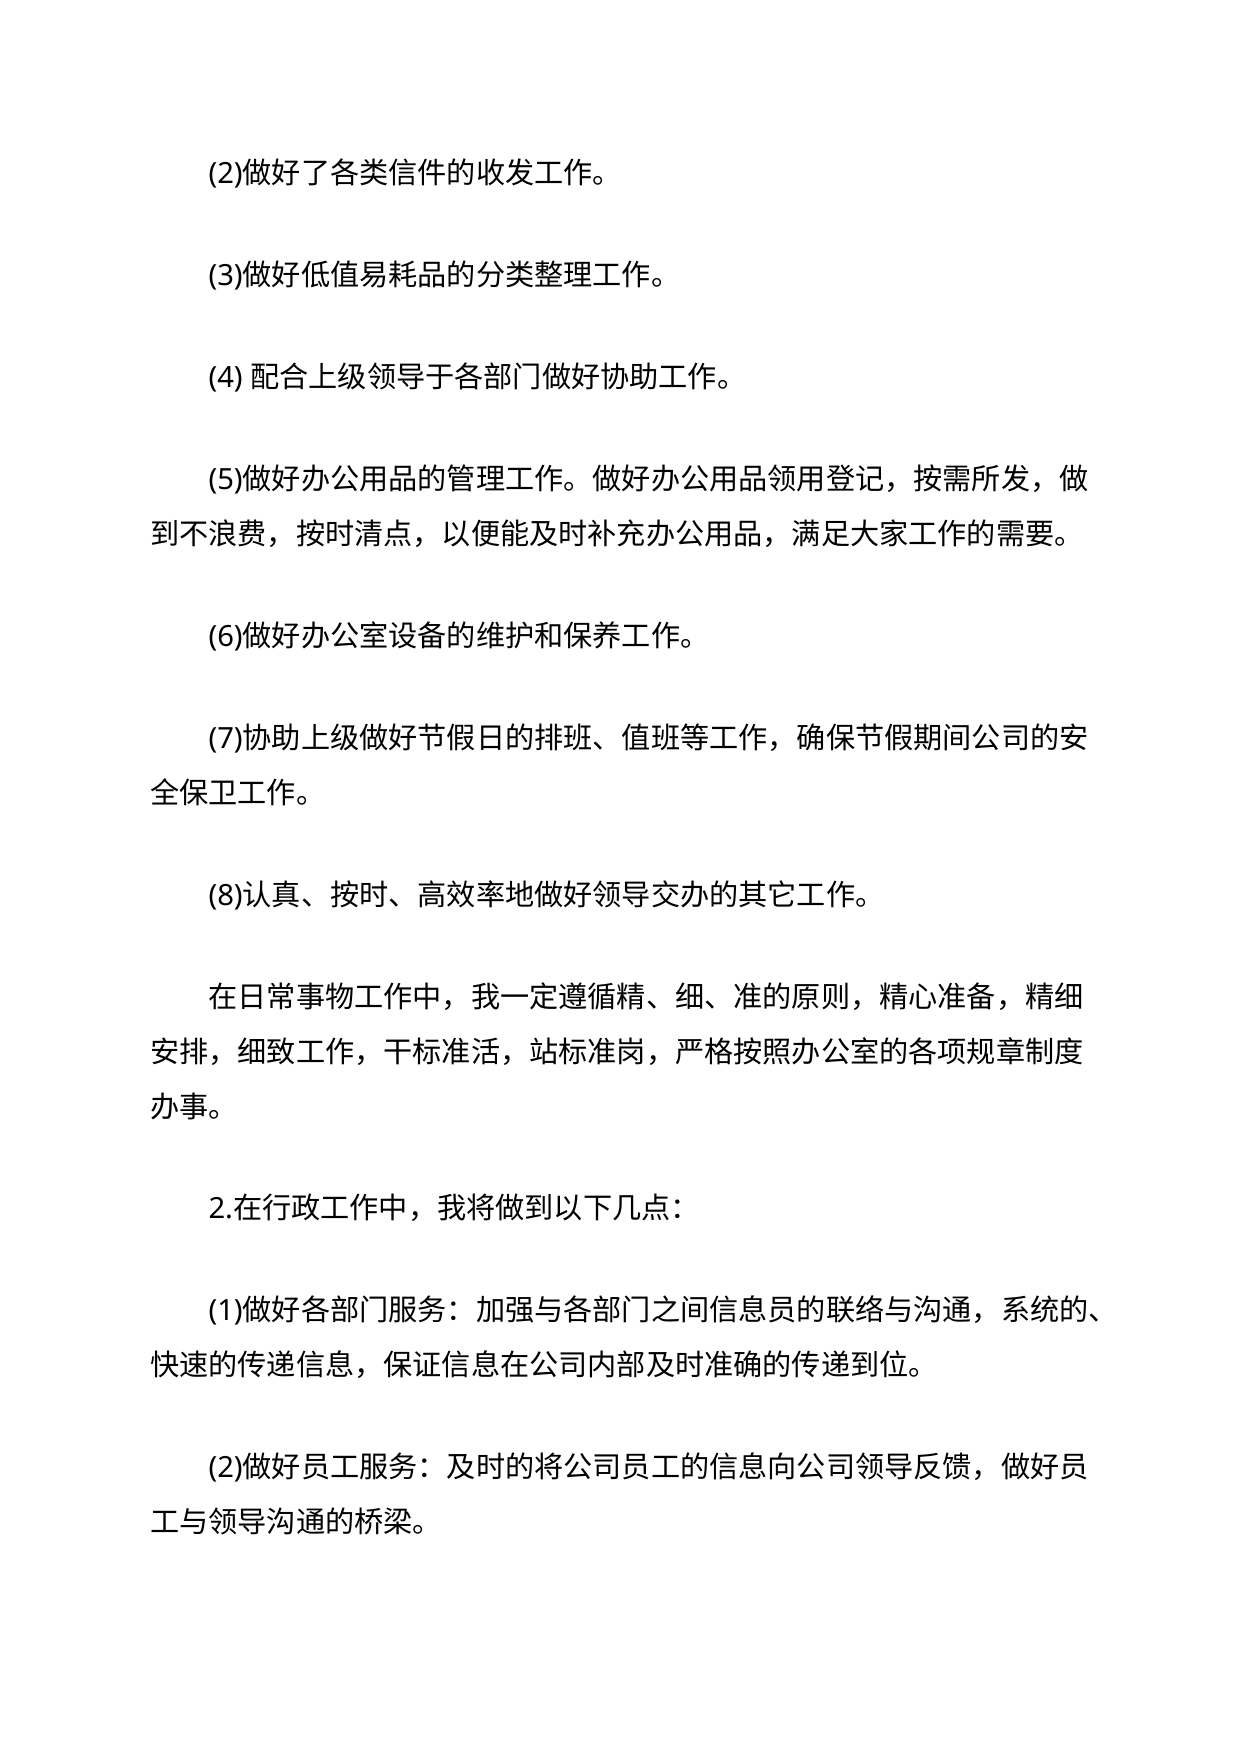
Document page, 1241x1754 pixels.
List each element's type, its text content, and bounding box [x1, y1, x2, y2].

text (7)协助上级做好节假日的排班、值班等工作，确保节假期间公司的安全保卫工作。 [150, 715, 1090, 812]
text (5)做好办公用品的管理工作。做好办公用品领用登记，按需所发，做到不浪费，按时清点，以便能及时补充办公用品，满足大家工作的需要。 [150, 456, 1090, 553]
text (1)做好各部门服务：加强与各部门之间信息员的联络与沟通，系统的、快速的传递信息，保证信息在公司内部及时准确的传递到位。 [150, 1287, 1090, 1384]
text 在日常事物工作中，我一定遵循精、细、准的原则，精心准备，精细安排，细致工作，干标准活，站标准岗，严格按照办公室的各项规章制度办事。 [150, 973, 1090, 1126]
text (8)认真、按时、高效率地做好领导交办的其它工作。 [150, 871, 1090, 914]
text 2.在行政工作中，我将做到以下几点： [150, 1185, 1090, 1227]
text (4) 配合上级领导于各部门做好协助工作。 [150, 354, 1090, 396]
text (6)做好办公室设备的维护和保养工作。 [150, 613, 1090, 655]
text (2)做好员工服务：及时的将公司员工的信息向公司领导反馈，做好员工与领导沟通的桥梁。 [150, 1444, 1090, 1541]
text (3)做好低值易耗品的分类整理工作。 [150, 252, 1090, 294]
text (2)做好了各类信件的收发工作。 [150, 150, 1090, 192]
